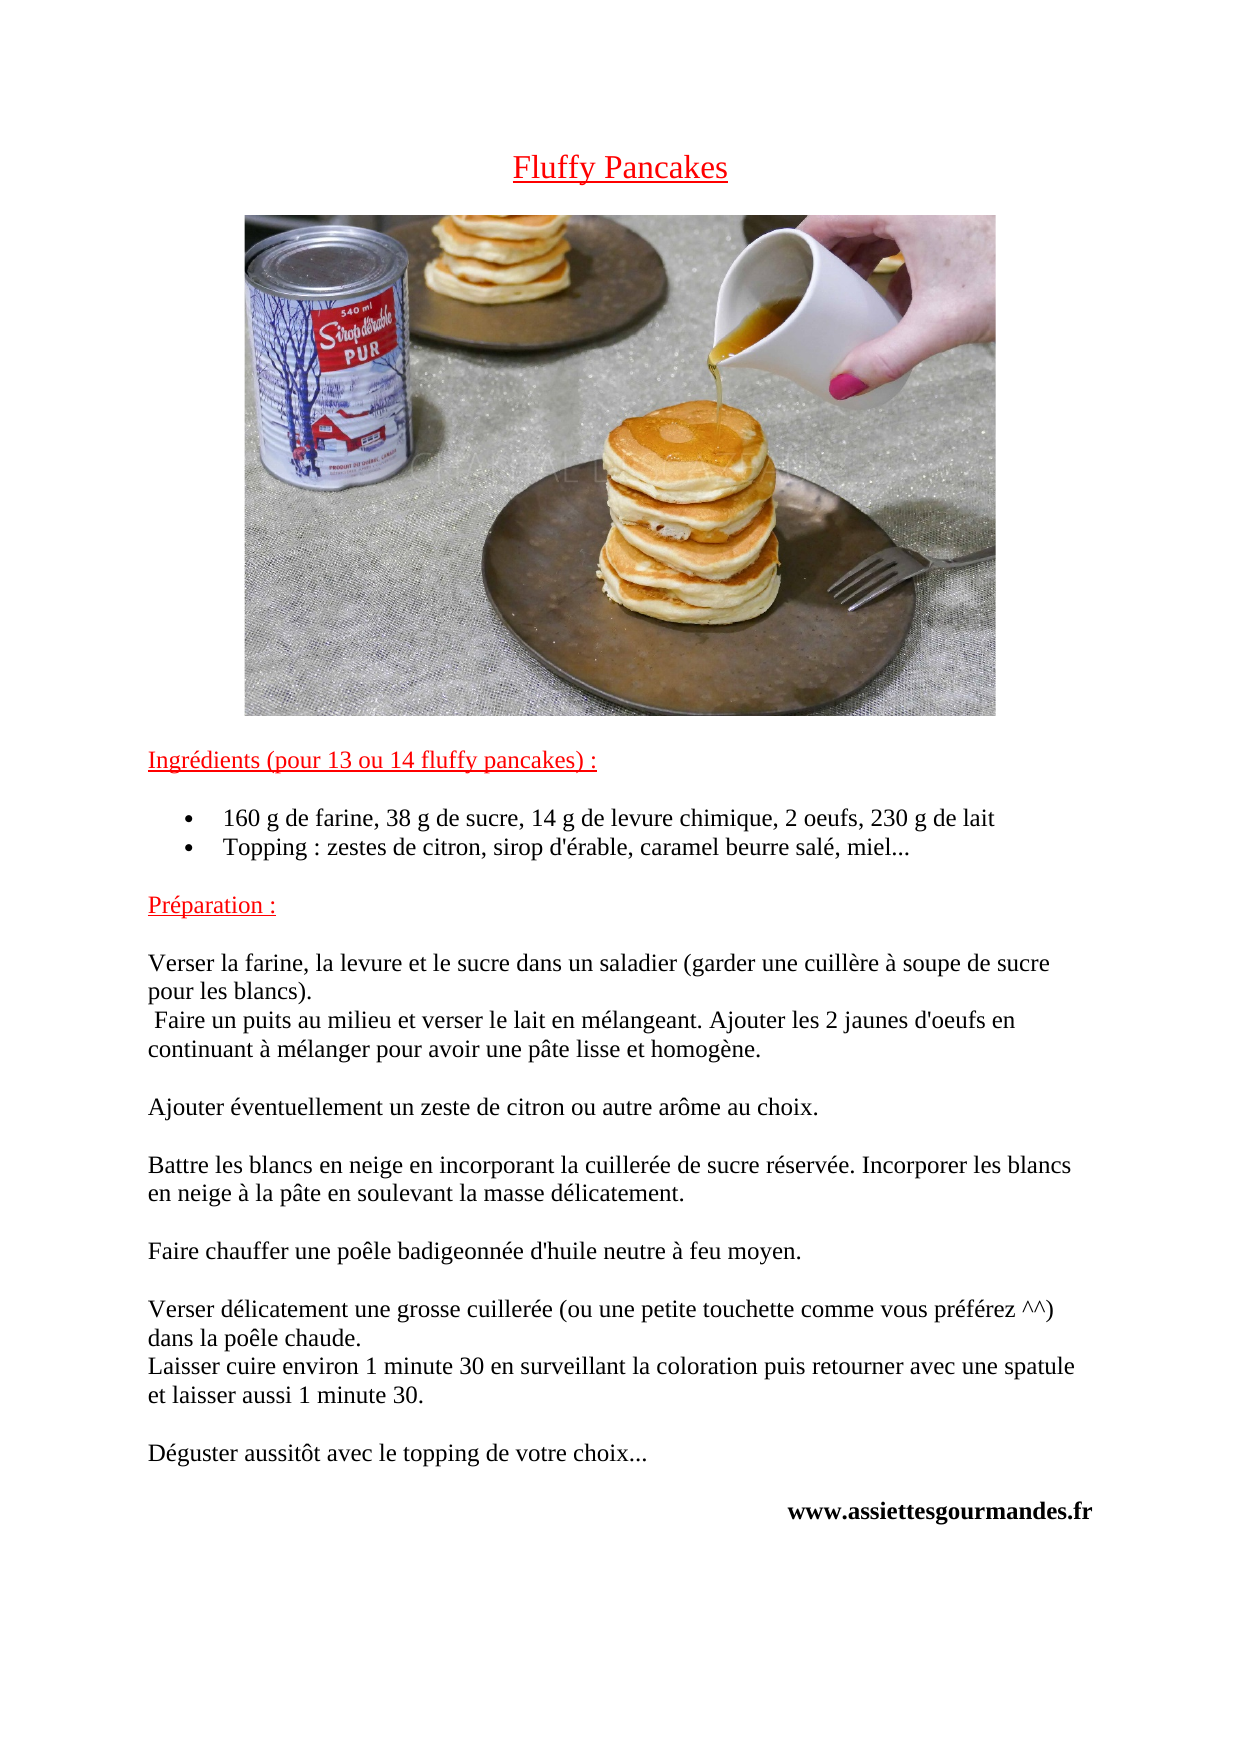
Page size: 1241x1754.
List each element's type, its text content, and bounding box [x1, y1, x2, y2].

text Ingrédients (pour 13 ou 14 fluffy pancakes) : [148, 745, 1093, 774]
text www.assiettesgourmandes.fr [148, 1496, 1093, 1525]
picture [244, 215, 996, 716]
text Verser la farine, la levure et le sucre dans un saladier (garder une cuillère à soupe de sucre pour les blancs). Faire un puits au milieu et verser le lait en mélangeant. Ajouter les 2 jaunes d'oeufs en continuant à mélanger pour avoir une pâte lisse et homogène. [148, 948, 1093, 1063]
text Battre les blancs en neige en incorporant la cuillerée de sucre réservée. Incorporer les blancs en neige à la pâte en soulevant la masse délicatement. [148, 1150, 1093, 1207]
text Faire chauffer une poêle badigeonnée d'huile neutre à feu moyen. Verser délicatement une grosse cuillerée (ou une petite touchette comme vous préférez ^^) dans la poêle chaude. Laisser cuire environ 1 minute 30 en surveillant la coloration puis retourner avec une spatule et laisser aussi 1 minute 30. [148, 1236, 1093, 1409]
list 160 g de farine, 38 g de sucre, 14 g de levure chimique, 2 oeufs, 230 g de lait [185, 803, 1093, 832]
text Préparation : [148, 890, 1093, 918]
list Topping : zestes de citron, sirop d'érable, caramel beurre salé, miel... [185, 832, 1093, 861]
text Ajouter éventuellement un zeste de citron ou autre arôme au choix. [148, 1092, 1093, 1121]
text Fluffy Pancakes [148, 148, 1093, 186]
text Déguster aussitôt avec le topping de votre choix... [148, 1438, 1093, 1467]
